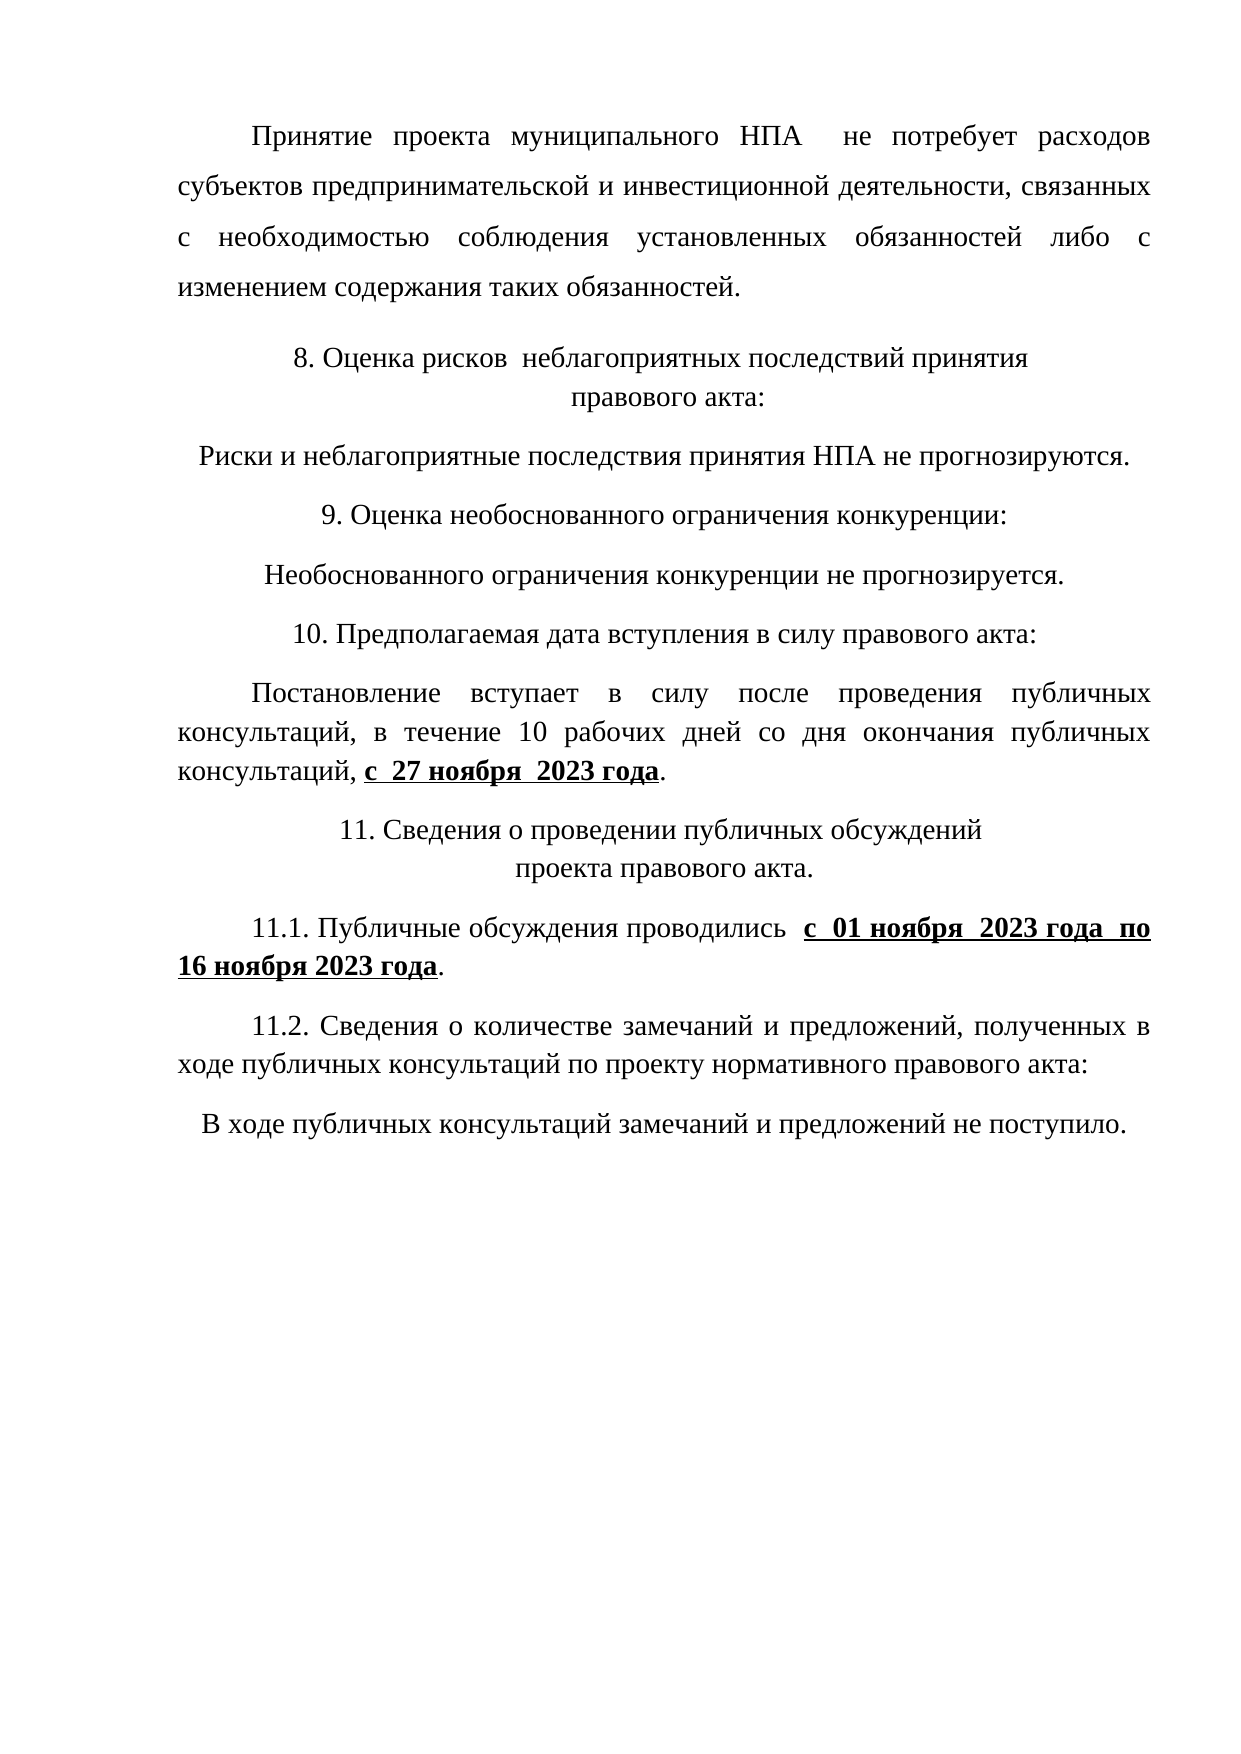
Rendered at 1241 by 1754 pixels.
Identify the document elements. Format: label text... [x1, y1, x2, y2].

text Постановление вступает в силу после проведения публичных консультаций, в течение 10 рабочих дней со дня окончания публичных консультаций, с 27 ноября 2023 года. [177, 676, 1152, 786]
text 9. Оценка необоснованного ограничения конкуренции: [177, 497, 1152, 531]
text 8. Оценка рисков неблагоприятных последствий принятия правового акта: [177, 340, 1152, 412]
text В ходе публичных консультаций замечаний и предложений не поступило. [177, 1106, 1152, 1139]
text 10. Предполагаемая дата вступления в силу правового акта: [177, 616, 1152, 650]
text Риски и неблагоприятные последствия принятия НПА не прогнозируются. [177, 438, 1152, 472]
text 11.2. Сведения о количестве замечаний и предложений, полученных в ходе публичных консультаций по проекту нормативного правового акта: [177, 1008, 1152, 1080]
text 11.1. Публичные обсуждения проводились с 01 ноября 2023 года по 16 ноября 2023 года. [177, 910, 1152, 982]
text Принятие проекта муниципального НПА не потребует расходов субъектов предпринимательской и инвестиционной деятельности, связанных с необходимостью соблюдения установленных обязанностей либо с изменением содержания таких обязанностей. [177, 118, 1152, 303]
text 11. Сведения о проведении публичных обсуждений проекта правового акта. [177, 812, 1152, 884]
text Необоснованного ограничения конкуренции не прогнозируется. [177, 557, 1152, 590]
